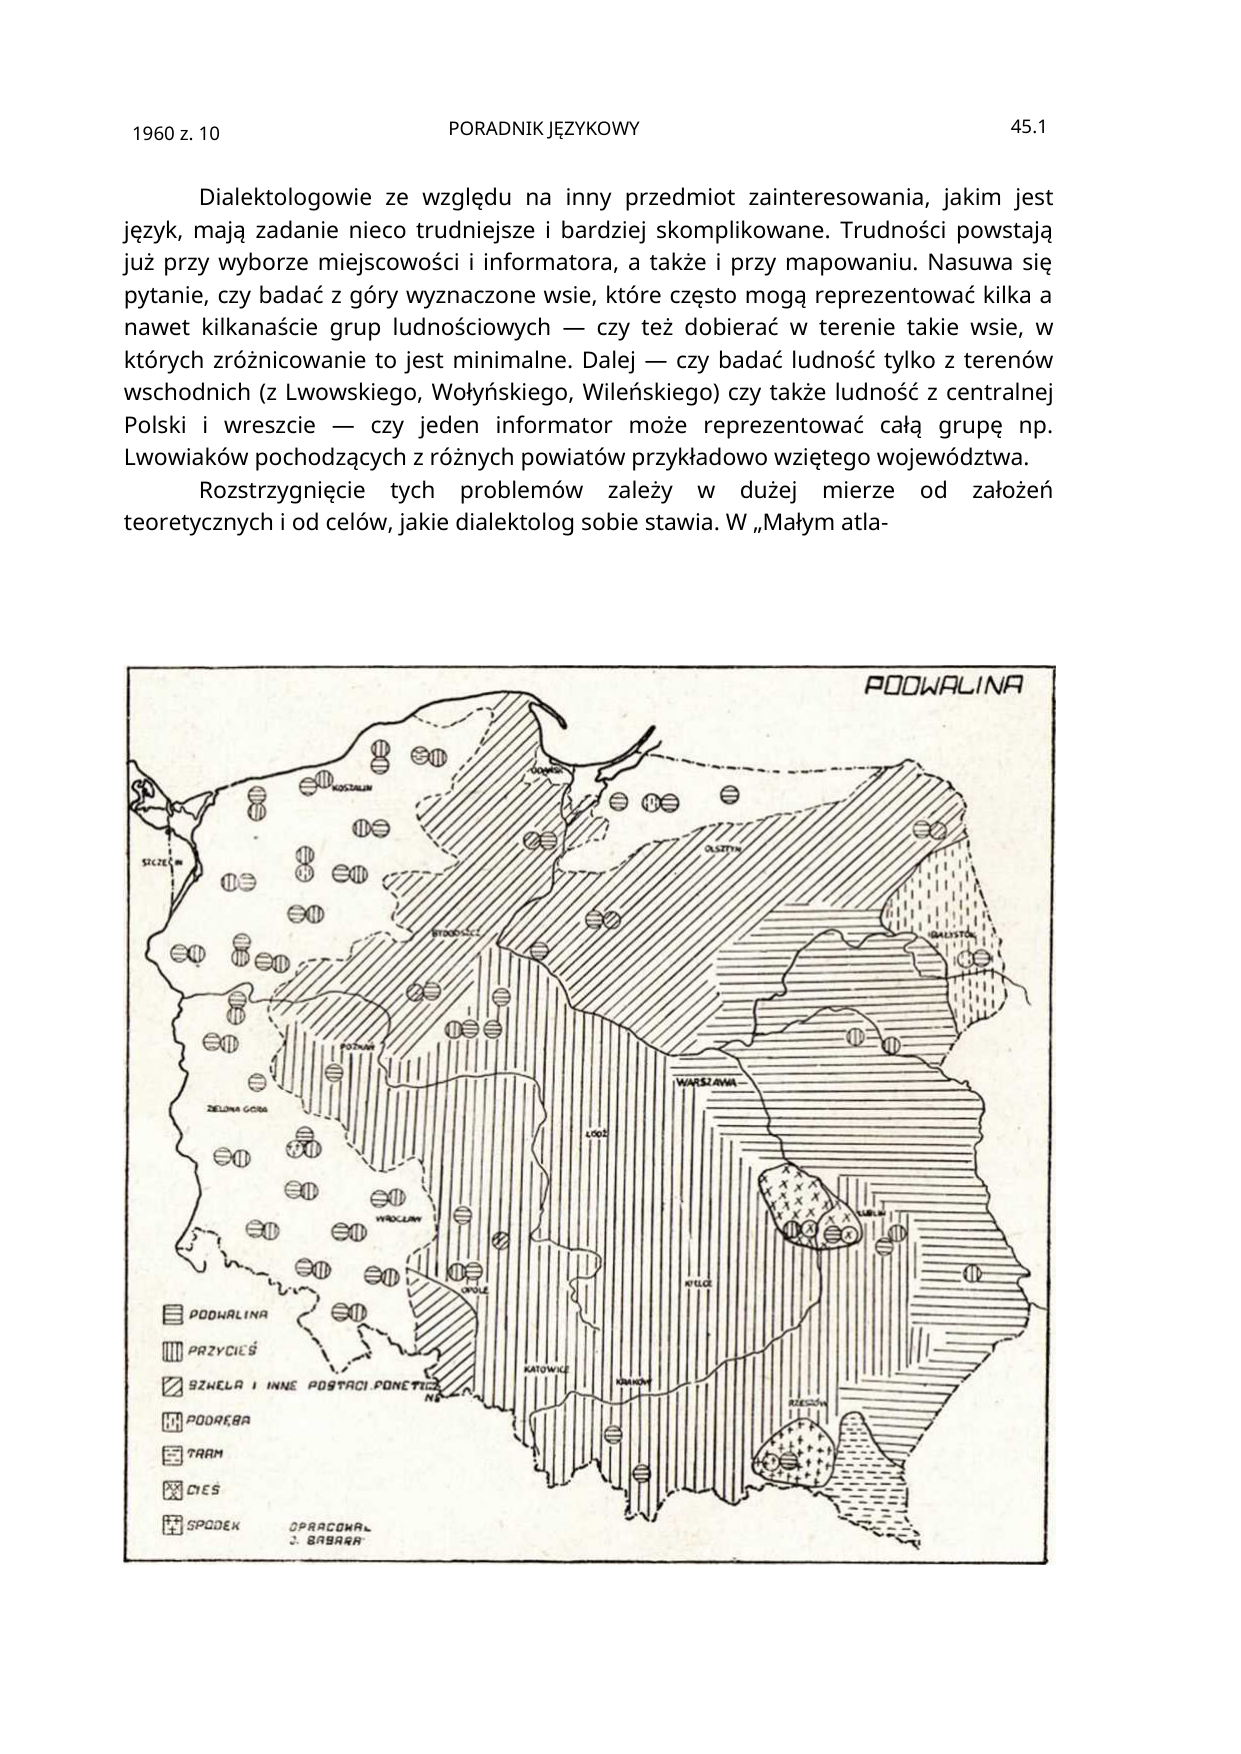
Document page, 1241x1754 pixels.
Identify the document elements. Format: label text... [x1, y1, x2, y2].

text 45.1 [1011, 118, 1048, 137]
text PORADNIK JĘZYKOWY [448, 121, 640, 139]
picture [123, 665, 1056, 1565]
text Rozstrzygnięcie tych problemów zależy w dużej mierze od założeń teoretycznych i od celów, jakie dialektolog sobie stawia. W „Małym atla- [124, 472, 1054, 537]
text Dialektologowie ze względu na inny przedmiot zainteresowania, jakim jest język, mają zadanie nieco trudniejsze i bardziej skomplikowane. Trudności powstają już przy wyborze miejscowości i informatora, a także i przy mapowaniu. Nasuwa się pytanie, czy badać z góry wyznaczone wsie, które często mogą reprezentować kilka a nawet kilkanaście grup ludnościowych — czy też dobierać w terenie takie wsie, w których zróżnicowanie to jest minimalne. Dalej — czy badać ludność tylko z terenów wschodnich (z Lwowskiego, Wołyńskiego, Wileńskiego) czy także ludność z centralnej Polski i wreszcie — czy jeden informator może reprezentować całą grupę np. Lwowiaków pochodzących z różnych powiatów przykładowo wziętego województwa. [124, 180, 1054, 472]
text 1960 z. 10 [132, 125, 220, 144]
